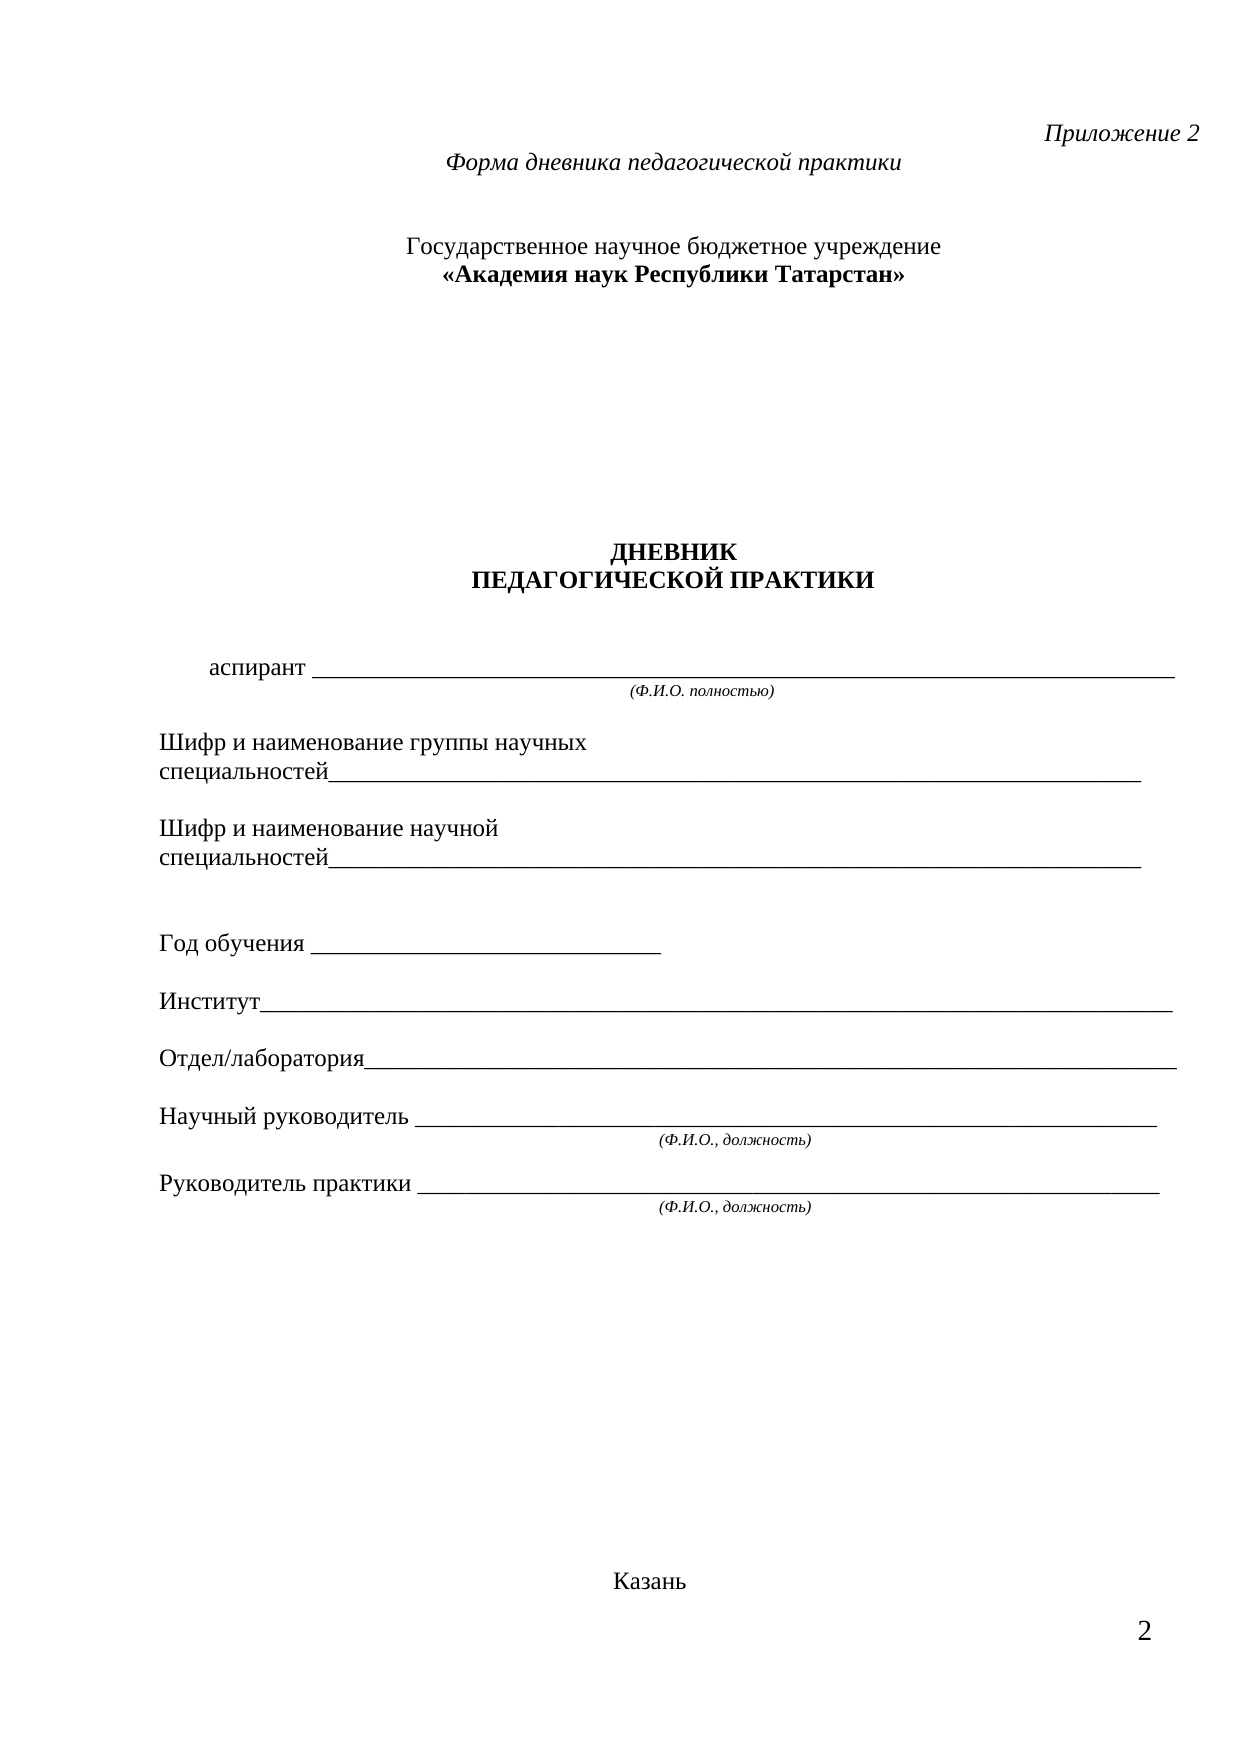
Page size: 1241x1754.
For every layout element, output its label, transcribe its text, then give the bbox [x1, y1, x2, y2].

text Казань [148, 1566, 1152, 1594]
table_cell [136, 118, 1211, 204]
table_cell Государственное научное бюджетное учреждение «Академия наук Республики Татарстан» ДНЕВНИК [136, 204, 1211, 1264]
